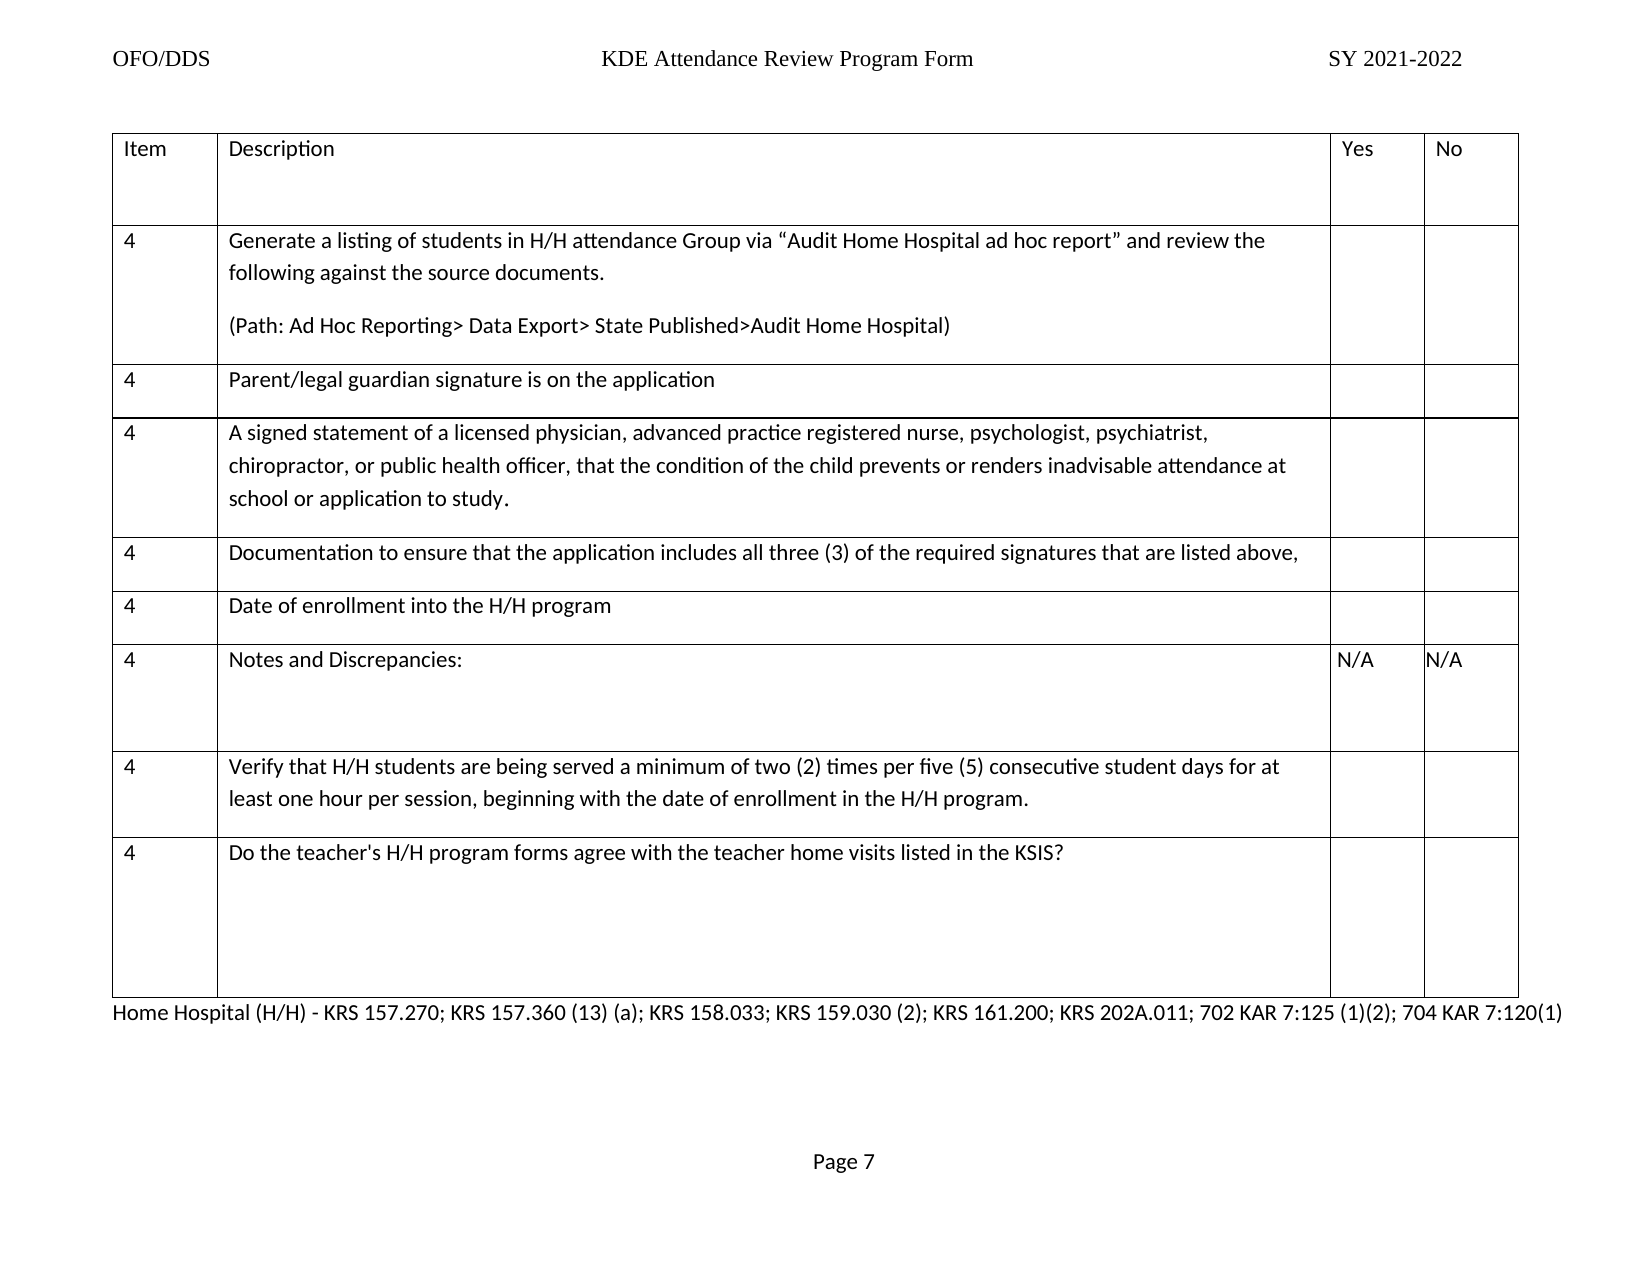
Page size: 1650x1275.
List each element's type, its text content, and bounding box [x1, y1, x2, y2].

table_cell 4 [113, 538, 217, 591]
table_cell [1425, 838, 1518, 997]
table_cell [1331, 365, 1424, 417]
text Home Hospital (H/H) - KRS 157.270; KRS 157.360 (13) (a); KRS 158.033; KRS 159.030 (2); KRS 161.200; KRS 202A.011; 702 KAR 7:125 (1)(2); 704 KAR 7:120(1) [112, 998, 1575, 1026]
table_cell [1331, 538, 1424, 591]
table_header Description [218, 134, 1330, 225]
table_cell 4 [113, 752, 217, 837]
table_cell Verify that H/H students are being served a minimum of two (2) times per five (5) consecutive student days for at least one hour per session, beginning with the date of enrollment in the H/H program. [218, 752, 1330, 837]
table_cell N/A [1331, 645, 1424, 751]
table_cell 4 [113, 419, 217, 537]
table_cell 4 [113, 365, 217, 417]
table_header No [1425, 134, 1518, 225]
table_cell [1425, 226, 1518, 364]
table_cell A signed statement of a licensed physician, advanced practice registered nurse, psychologist, psychiatrist, chiropractor, or public health officer, that the condition of the child prevents or renders inadvisable attendance at school or application to study. [218, 419, 1330, 537]
table_cell [1425, 419, 1518, 537]
table_cell [1425, 592, 1518, 644]
table_cell Documentation to ensure that the application includes all three (3) of the required signatures that are listed above, [218, 538, 1330, 591]
table_cell [1425, 752, 1518, 837]
table_cell N/A [1425, 645, 1518, 751]
table_cell [1425, 538, 1518, 591]
table_cell 4 [113, 226, 217, 364]
table_header Yes [1331, 134, 1424, 225]
table_cell [1331, 592, 1424, 644]
table_cell Do the teacher's H/H program forms agree with the teacher home visits listed in the KSIS? [218, 838, 1330, 997]
table_cell [1425, 365, 1518, 417]
table_cell [1331, 838, 1424, 997]
table_cell Date of enrollment into the H/H program [218, 592, 1330, 644]
table_cell [1331, 752, 1424, 837]
table_cell 4 [113, 838, 217, 997]
table_cell 4 [113, 645, 217, 751]
table_cell [1331, 226, 1424, 364]
table_cell [1331, 419, 1424, 537]
table_cell Parent/legal guardian signature is on the application [218, 365, 1330, 417]
table_cell 4 [113, 592, 217, 644]
table_header Item [113, 134, 217, 225]
table_cell Notes and Discrepancies: [218, 645, 1330, 751]
table_cell Generate a listing of students in H/H attendance Group via “Audit Home Hospital ad hoc report” and review the following against the source documents. (Path: Ad Hoc Reporting> Data Export> State Published>Audit Home Hospital) [218, 226, 1330, 364]
